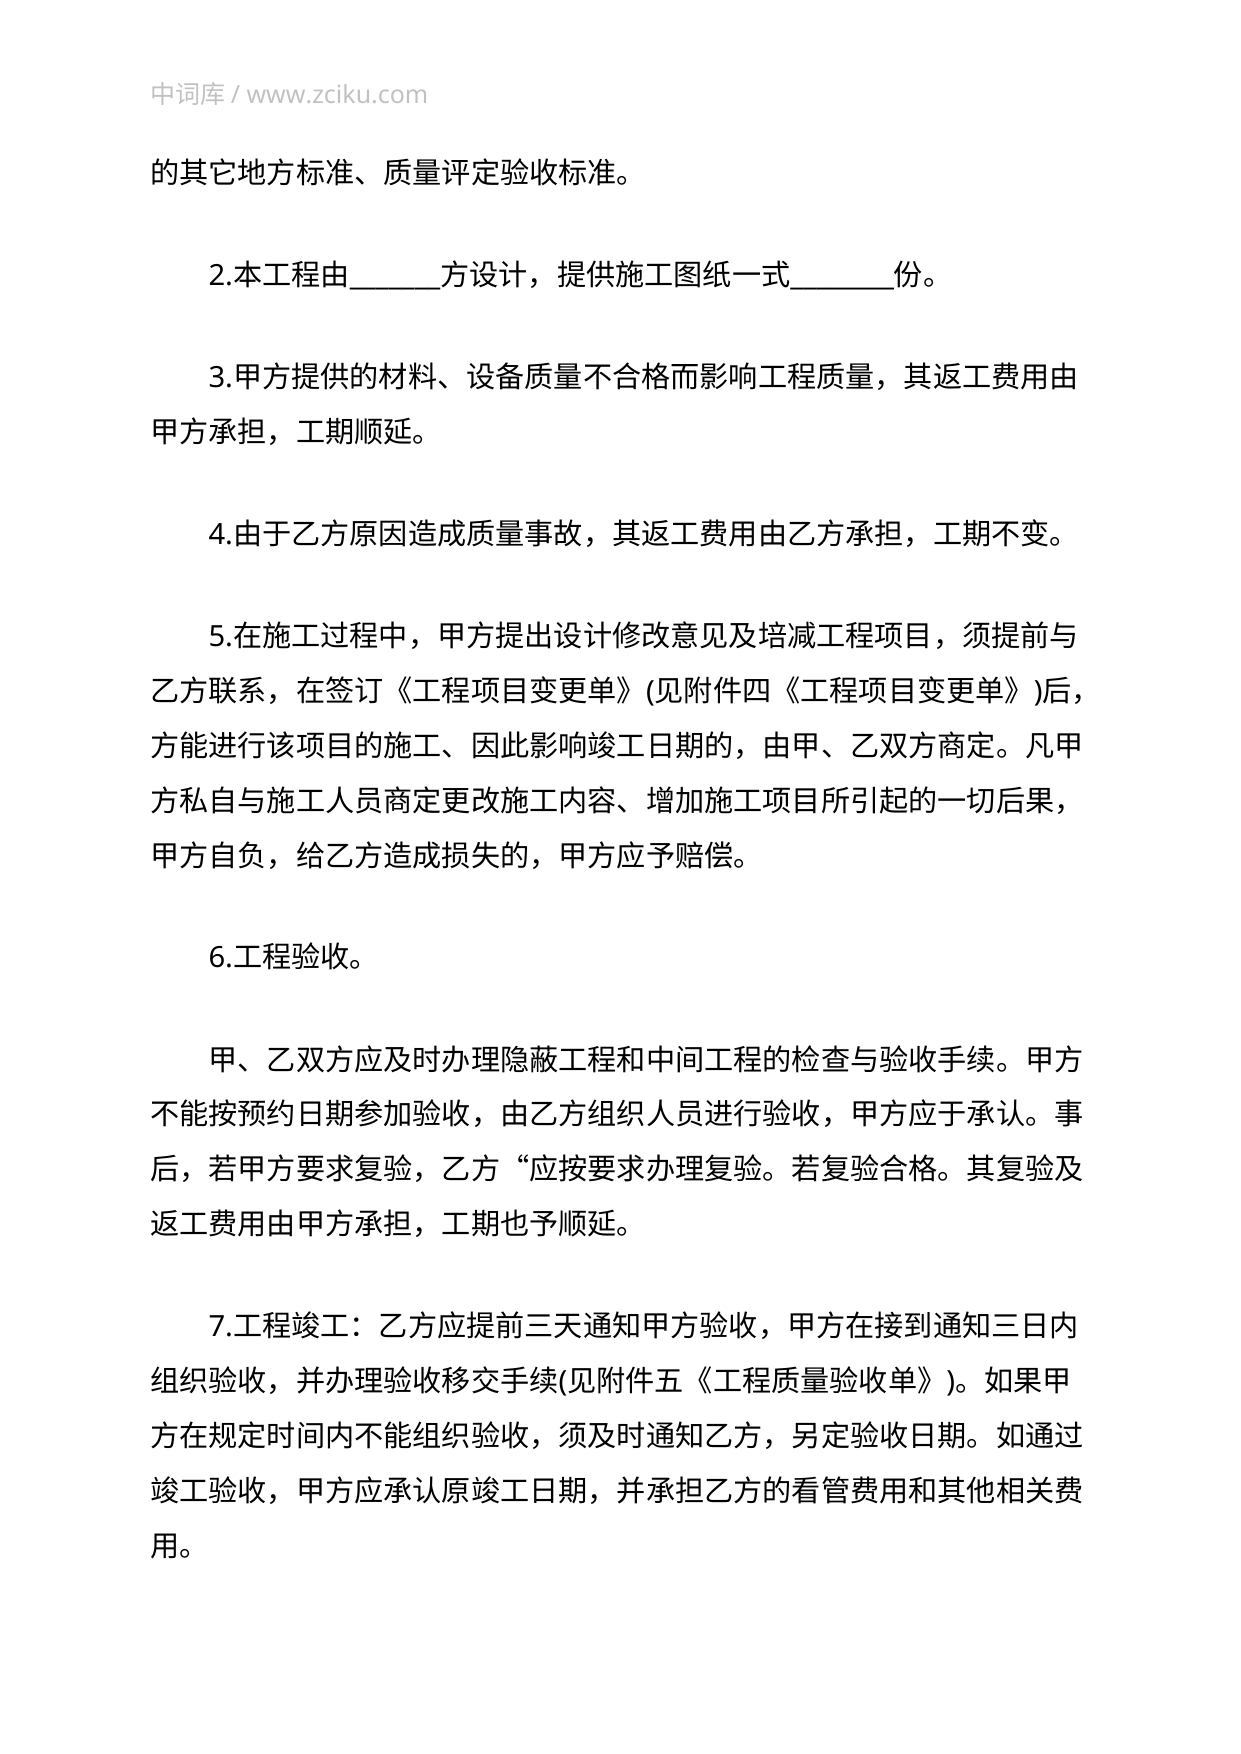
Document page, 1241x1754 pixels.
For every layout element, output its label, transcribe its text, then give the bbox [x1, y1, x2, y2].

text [150, 150, 1090, 192]
text 4.由于乙方原因造成质量事故，其返工费用由乙方承担，工期不变。 [150, 511, 1090, 553]
text 7.工程竣工：乙方应提前三天通知甲方验收，甲方在接到通知三日内组织验收，并办理验收移交手续(见附件五《工程质量验收单》)。如果甲方在规定时间内不能组织验收，须及时通知乙方，另定验收日期。如通过竣工验收，甲方应承认原竣工日期，并承担乙方的看管费用和其他相关费用。 [150, 1302, 1090, 1564]
text 5.在施工过程中，甲方提出设计修改意见及培减工程项目，须提前与乙方联系，在签订《工程项目变更单》(见附件四《工程项目变更单》)后，方能进行该项目的施工、因此影响竣工日期的，由甲、乙双方商定。凡甲方私自与施工人员商定更改施工内容、增加施工项目所引起的一切后果，甲方自负，给乙方造成损失的，甲方应予赔偿。 [150, 612, 1090, 874]
text 3.甲方提供的材料、设备质量不合格而影响工程质量，其返工费用由甲方承担，工期顺延。 [150, 354, 1090, 451]
text 6.工程验收。 [150, 934, 1090, 976]
text 2.本工程由_______方设计，提供施工图纸一式________份。 [150, 252, 1090, 294]
text 甲、乙双方应及时办理隐蔽工程和中间工程的检查与验收手续。甲方不能按预约日期参加验收，由乙方组织人员进行验收，甲方应于承认。事后，若甲方要求复验，乙方“应按要求办理复验。若复验合格。其复验及返工费用由甲方承担，工期也予顺延。 [150, 1036, 1090, 1243]
